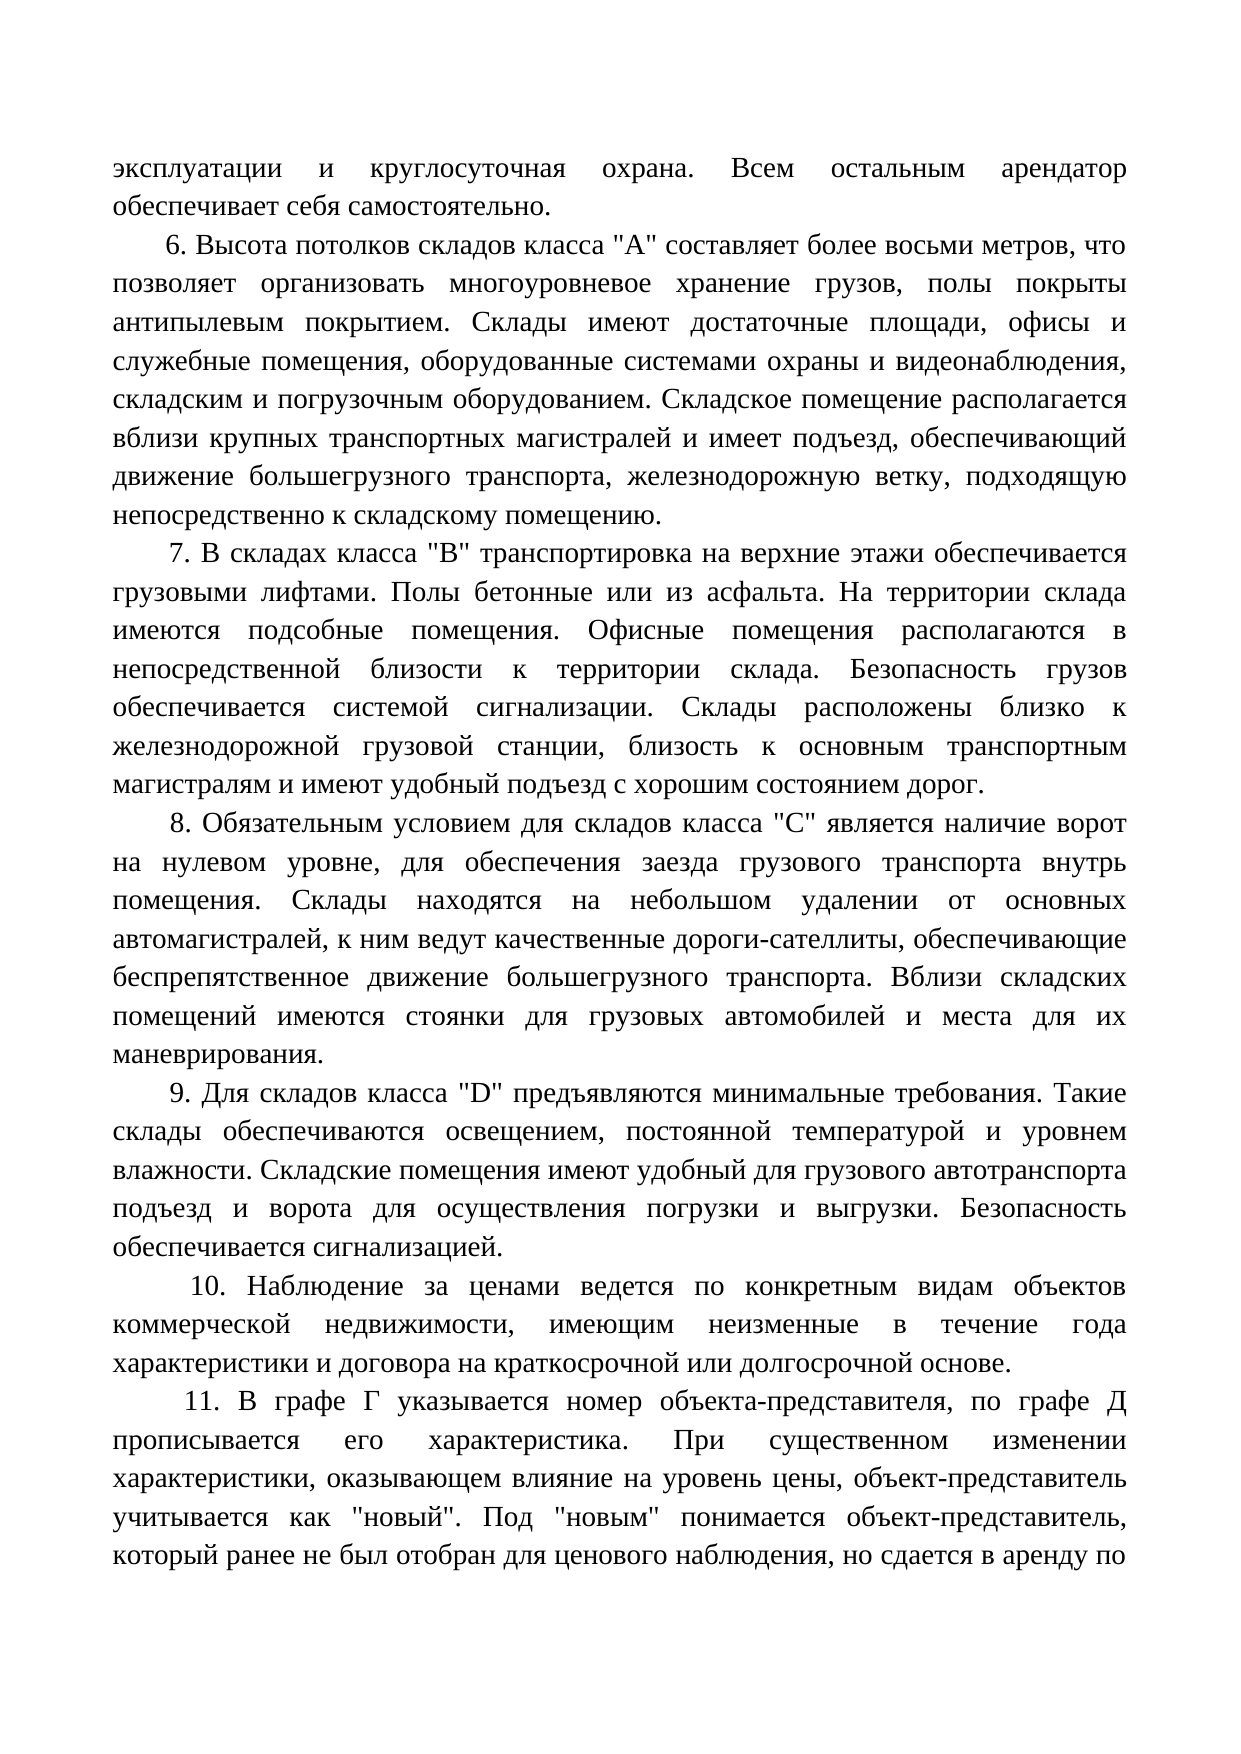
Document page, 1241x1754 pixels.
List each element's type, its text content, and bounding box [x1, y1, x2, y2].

text 7. В складах класса "В" транспортировка на верхние этажи обеспечивается грузовыми лифтами. Полы бетонные или из асфальта. На территории склада имеются подсобные помещения. Офисные помещения располагаются в непосредственной близости к территории склада. Безопасность грузов обеспечивается системой сигнализации. Склады расположены близко к железнодорожной грузовой станции, близость к основным транспортным магистралям и имеют удобный подъезд с хорошим состоянием дорог. [112, 535, 1128, 800]
text 6. Высота потолков складов класса "А" составляет более восьми метров, что позволяет организовать многоуровневое хранение грузов, полы покрыты антипылевым покрытием. Склады имеют достаточные площади, офисы и служебные помещения, оборудованные системами охраны и видеонаблюдения, складским и погрузочным оборудованием. Складское помещение располагается вблизи крупных транспортных магистралей и имеет подъезд, обеспечивающий движение большегрузного транспорта, железнодорожную ветку, подходящую непосредственно к складскому помещению. [112, 227, 1128, 530]
text 10. Наблюдение за ценами ведется по конкретным видам объектов коммерческой недвижимости, имеющим неизменные в течение года характеристики и договора на краткосрочной или долгосрочной основе. [112, 1268, 1128, 1378]
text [112, 1383, 1128, 1571]
text 9. Для складов класса "D" предъявляются минимальные требования. Такие склады обеспечиваются освещением, постоянной температурой и уровнем влажности. Складские помещения имеют удобный для грузового автотранспорта подъезд и ворота для осуществления погрузки и выгрузки. Безопасность обеспечивается сигнализацией. [112, 1075, 1128, 1263]
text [112, 150, 1128, 222]
text 8. Обязательным условием для складов класса "С" является наличие ворот на нулевом уровне, для обеспечения заезда грузового транспорта внутрь помещения. Склады находятся на небольшом удалении от основных автомагистралей, к ним ведут качественные дороги-сателлиты, обеспечивающие беспрепятственное движение большегрузного транспорта. Вблизи складских помещений имеются стоянки для грузовых автомобилей и места для их маневрирования. [112, 805, 1128, 1070]
